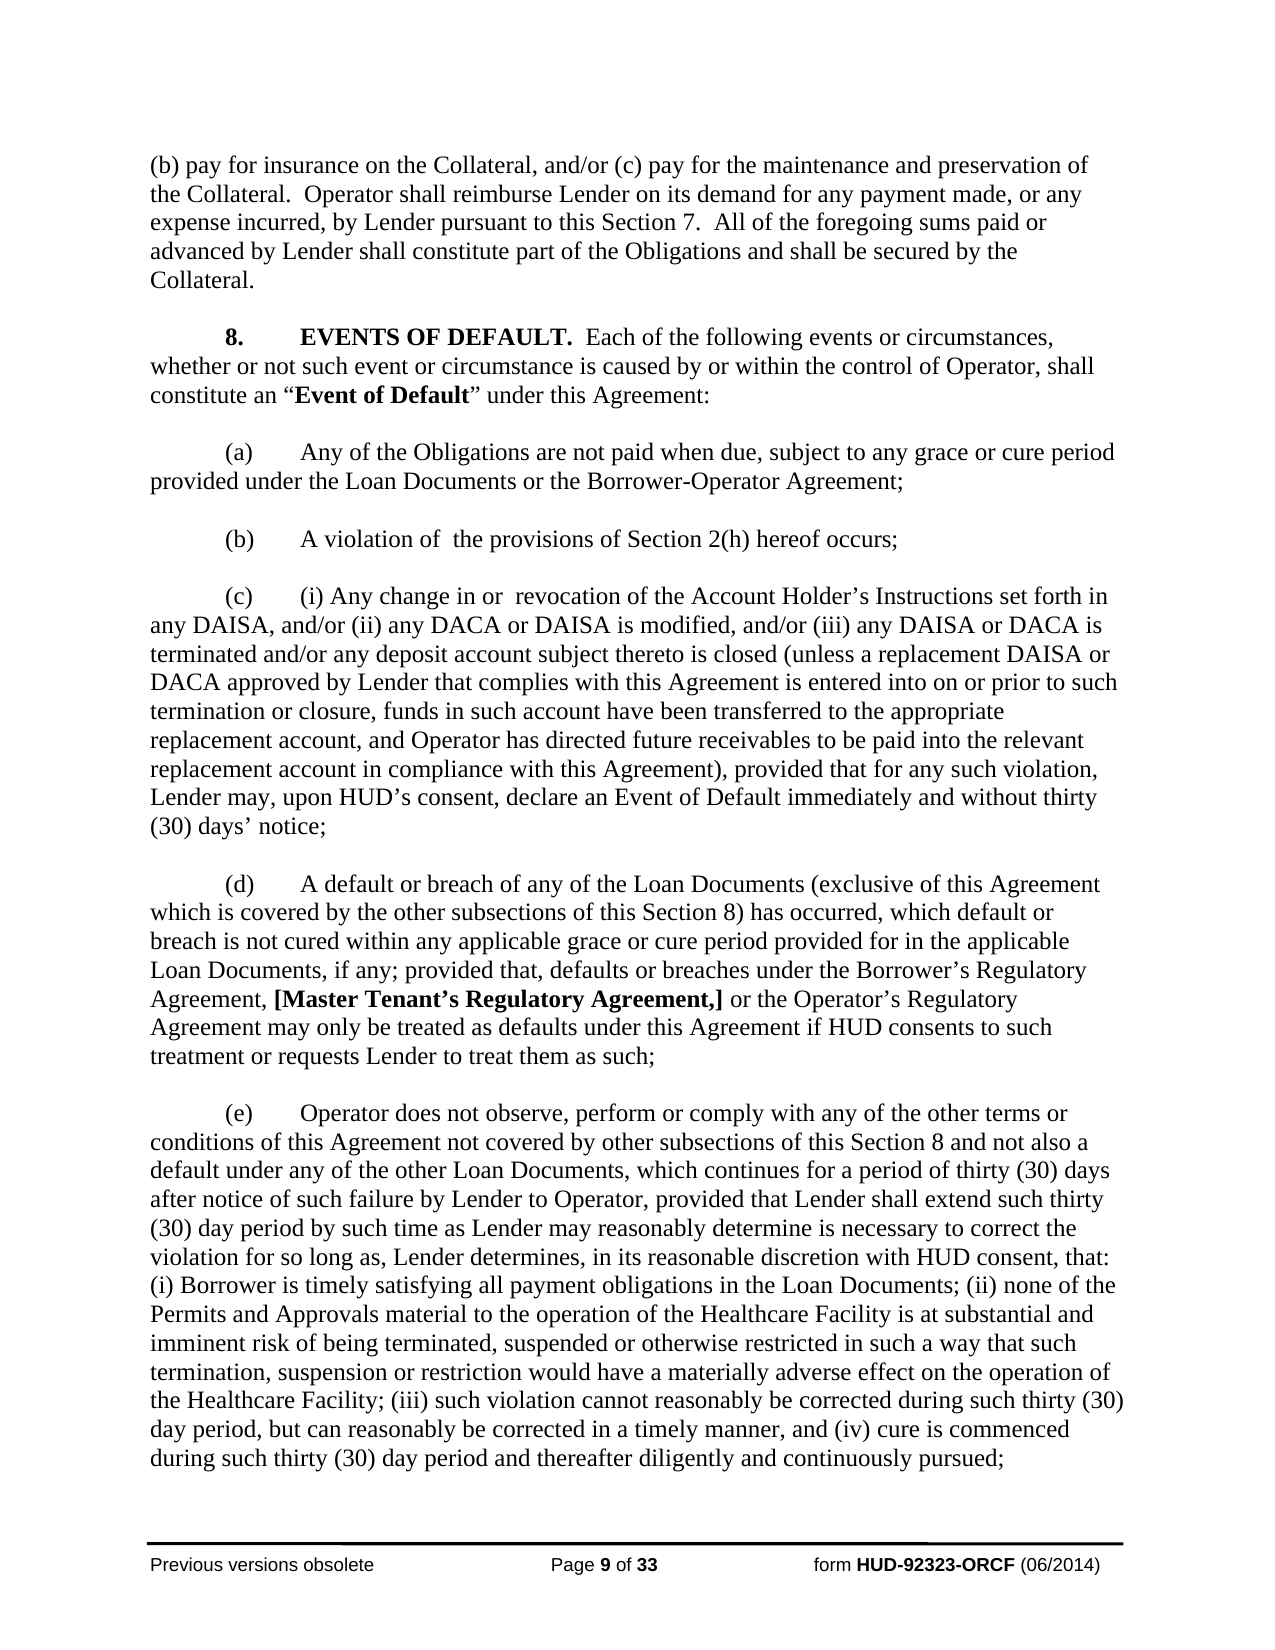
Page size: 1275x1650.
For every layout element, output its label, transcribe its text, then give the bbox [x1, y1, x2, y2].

list Any of the Obligations are not paid when due, subject to any grace or cure period provided under the Loan Documents or the Borrower-Operator Agreement; [150, 437, 1125, 495]
list Operator does not observe, perform or comply with any of the other terms or conditions of this Agreement not covered by other subsections of this Section 8 and not also a default under any of the other Loan Documents, which continues for a period of thirty (30) days after notice of such failure by Lender to Operator, provided that Lender shall extend such thirty (30) day period by such time as Lender may reasonably determine is necessary to correct the violation for so long as, Lender determines, in its reasonable discretion with HUD consent, that: (i) Borrower is timely satisfying all payment obligations in the Loan Documents; (ii) none of the Permits and Approvals material to the operation of the Healthcare Facility is at substantial and imminent risk of being terminated, suspended or otherwise restricted in such a way that such termination, suspension or restriction would have a materially adverse effect on the operation of the Healthcare Facility; (iii) such violation cannot reasonably be corrected during such thirty (30) day period, but can reasonably be corrected in a timely manner, and (iv) cure is commenced during such thirty (30) day period and thereafter diligently and continuously pursued; [150, 1098, 1125, 1472]
list A violation of the provisions of Section 2(h) hereof occurs; [150, 524, 1125, 552]
list EVENTS OF DEFAULT. Each of the following events or circumstances, whether or not such event or circumstance is caused by or within the control of Operator, shall constitute an “Event of Default” under this Agreement: [150, 322, 1125, 409]
list (i) Any change in or revocation of the Account Holder’s Instructions set forth in any DAISA, and/or (ii) any DACA or DAISA is modified, and/or (iii) any DAISA or DACA is terminated and/or any deposit account subject thereto is closed (unless a replacement DAISA or DACA approved by Lender that complies with this Agreement is entered into on or prior to such termination or closure, funds in such account have been transferred to the appropriate replacement account, and Operator has directed future receivables to be paid into the relevant replacement account in compliance with this Agreement), provided that for any such violation, Lender may, upon HUD’s consent, declare an Event of Default immediately and without thirty (30) days’ notice; [150, 581, 1125, 840]
list A default or breach of any of the Loan Documents (exclusive of this Agreement which is covered by the other subsections of this Section 8) has occurred, which default or breach is not cured within any applicable grace or cure period provided for in the applicable Loan Documents, if any; provided that, defaults or breaches under the Borrower’s Regulatory Agreement, [Master Tenant’s Regulatory Agreement,] or the Operator’s Regulatory Agreement may only be treated as defaults under this Agreement if HUD consents to such treatment or requests Lender to treat them as such; [150, 869, 1125, 1070]
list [150, 150, 1125, 294]
